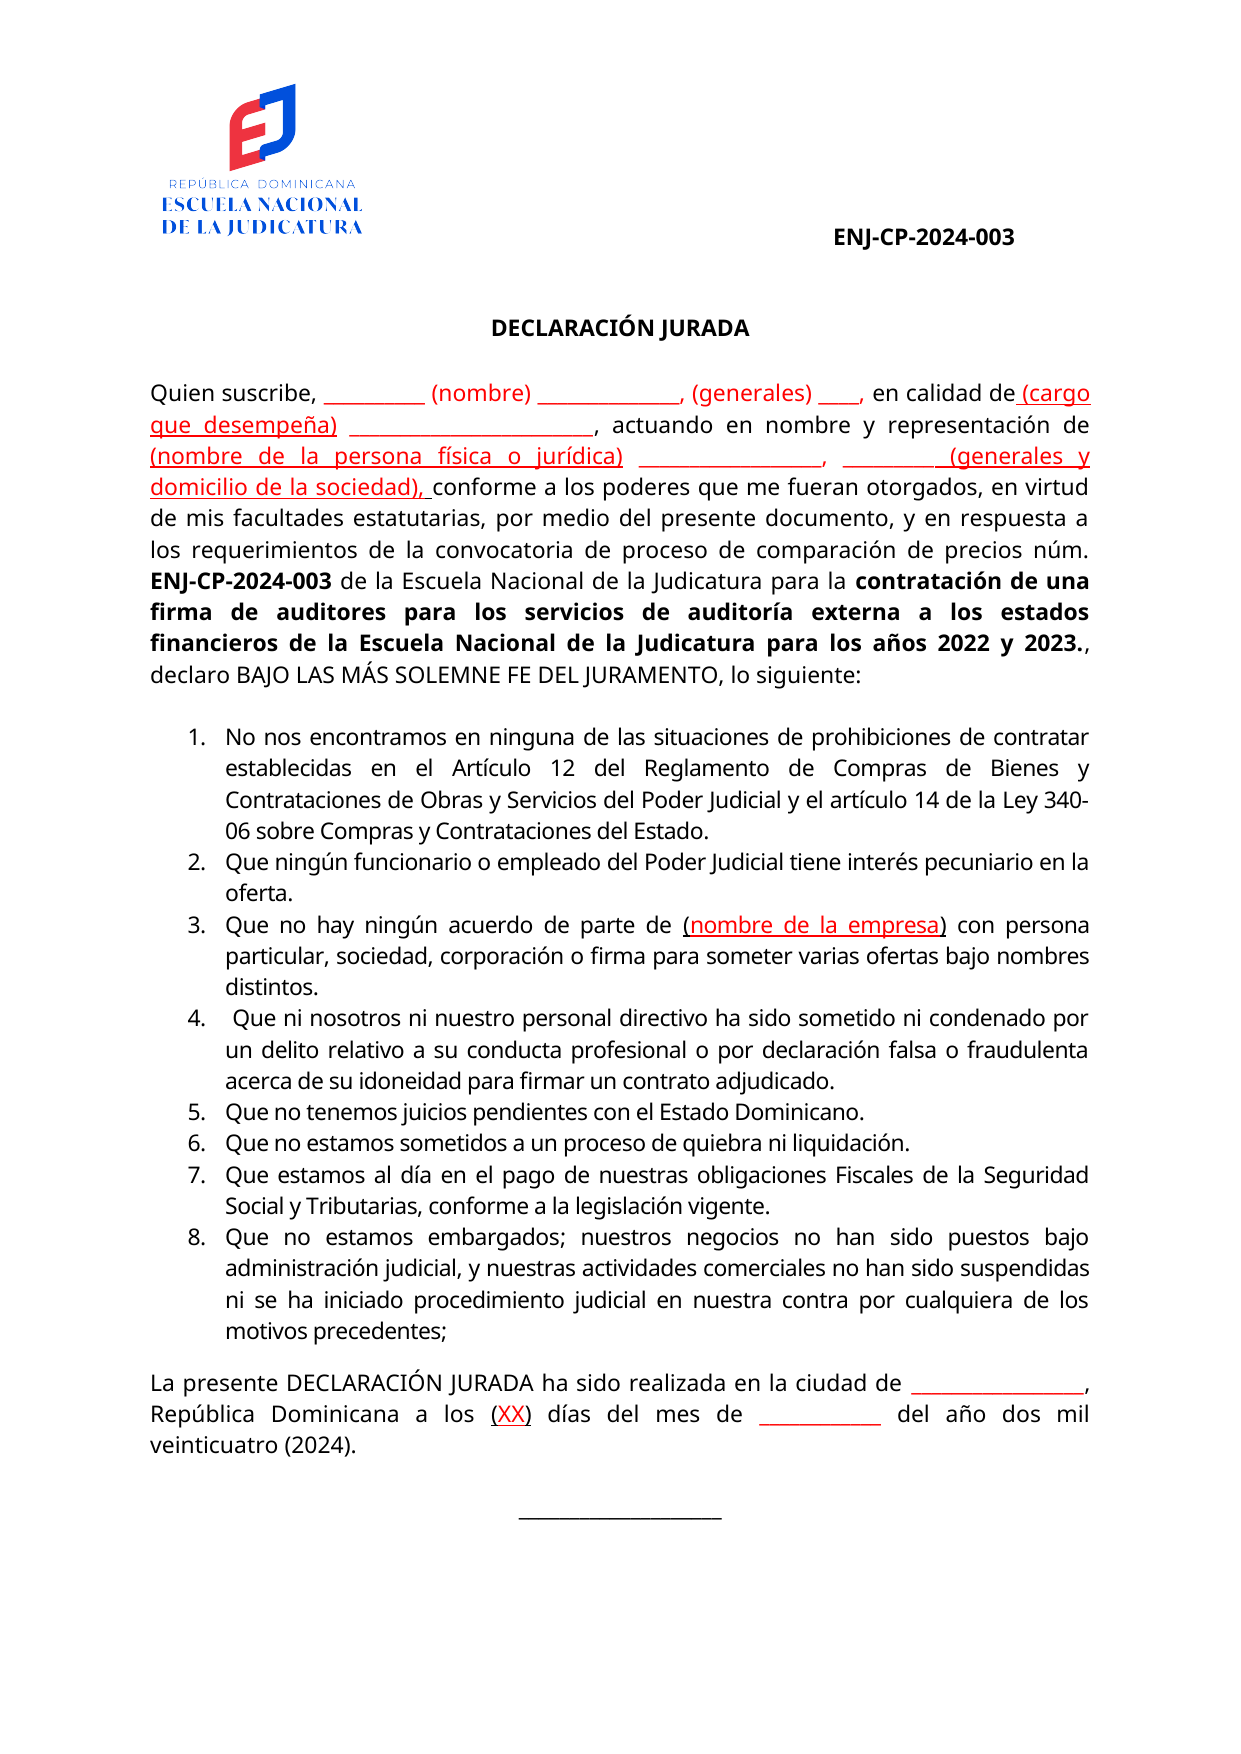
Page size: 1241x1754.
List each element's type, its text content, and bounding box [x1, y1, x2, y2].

list Que ni nosotros ni nuestro personal directivo ha sido sometido ni condenado por un delito relativo a su conducta profesional o por declaración falsa o fraudulenta acerca de su idoneidad para firmar un contrato adjudicado. [187, 1002, 1090, 1096]
text Quien suscribe, __________ (nombre) ______________, (generales) ____, en calidad de (cargo que desempeña) ________________________, actuando en nombre y representación de (nombre de la persona física o jurídica) __________________, _________ (generales y domicilio de la sociedad), conforme a los poderes que me fueran otorgados, en virtud de mis facultades estatutarias, por medio del presente documento, y en respuesta a los requerimientos de la convocatoria de proceso de comparación de precios núm. ENJ-CP-2024-003 de la Escuela Nacional de la Judicatura para la contratación de una firma de auditores para los servicios de auditoría externa a los estados financieros de la Escuela Nacional de la Judicatura para los años 2022 y 2023., declaro BAJO LAS MÁS SOLEMNE FE DEL JURAMENTO, lo siguiente: [150, 377, 1090, 690]
list Que estamos al día en el pago de nuestras obligaciones Fiscales de la Seguridad Social y Tributarias, conforme a la legislación vigente. [187, 1159, 1090, 1221]
list Que no estamos sometidos a un proceso de quiebra ni liquidación. [187, 1127, 1090, 1159]
list Que no hay ningún acuerdo de parte de (nombre de la empresa) con persona particular, sociedad, corporación o firma para someter varias ofertas bajo nombres distintos. [187, 909, 1090, 1002]
list Que ningún funcionario o empleado del Poder Judicial tiene interés pecuniario en la oferta. [187, 846, 1090, 909]
text ____________________ [150, 1492, 1090, 1523]
list Que no estamos embargados; nuestros negocios no han sido puestos bajo administración judicial, y nuestras actividades comerciales no han sido suspendidas ni se ha iniciado procedimiento judicial en nuestra contra por cualquiera de los motivos precedentes; [187, 1221, 1090, 1346]
picture [150, 75, 375, 246]
text La presente DECLARACIÓN JURADA ha sido realizada en la ciudad de _________________, República Dominicana a los (XX) días del mes de ____________ del año dos mil veinticuatro (2024). [150, 1367, 1090, 1461]
list Que no tenemos juicios pendientes con el Estado Dominicano. [187, 1096, 1090, 1127]
list No nos encontramos en ninguna de las situaciones de prohibiciones de contratar establecidas en el Artículo 12 del Reglamento de Compras de Bienes y Contrataciones de Obras y Servicios del Poder Judicial y el artículo 14 de la Ley 340-06 sobre Compras y Contrataciones del Estado. [187, 721, 1090, 846]
text DECLARACIÓN JURADA [150, 312, 1090, 343]
